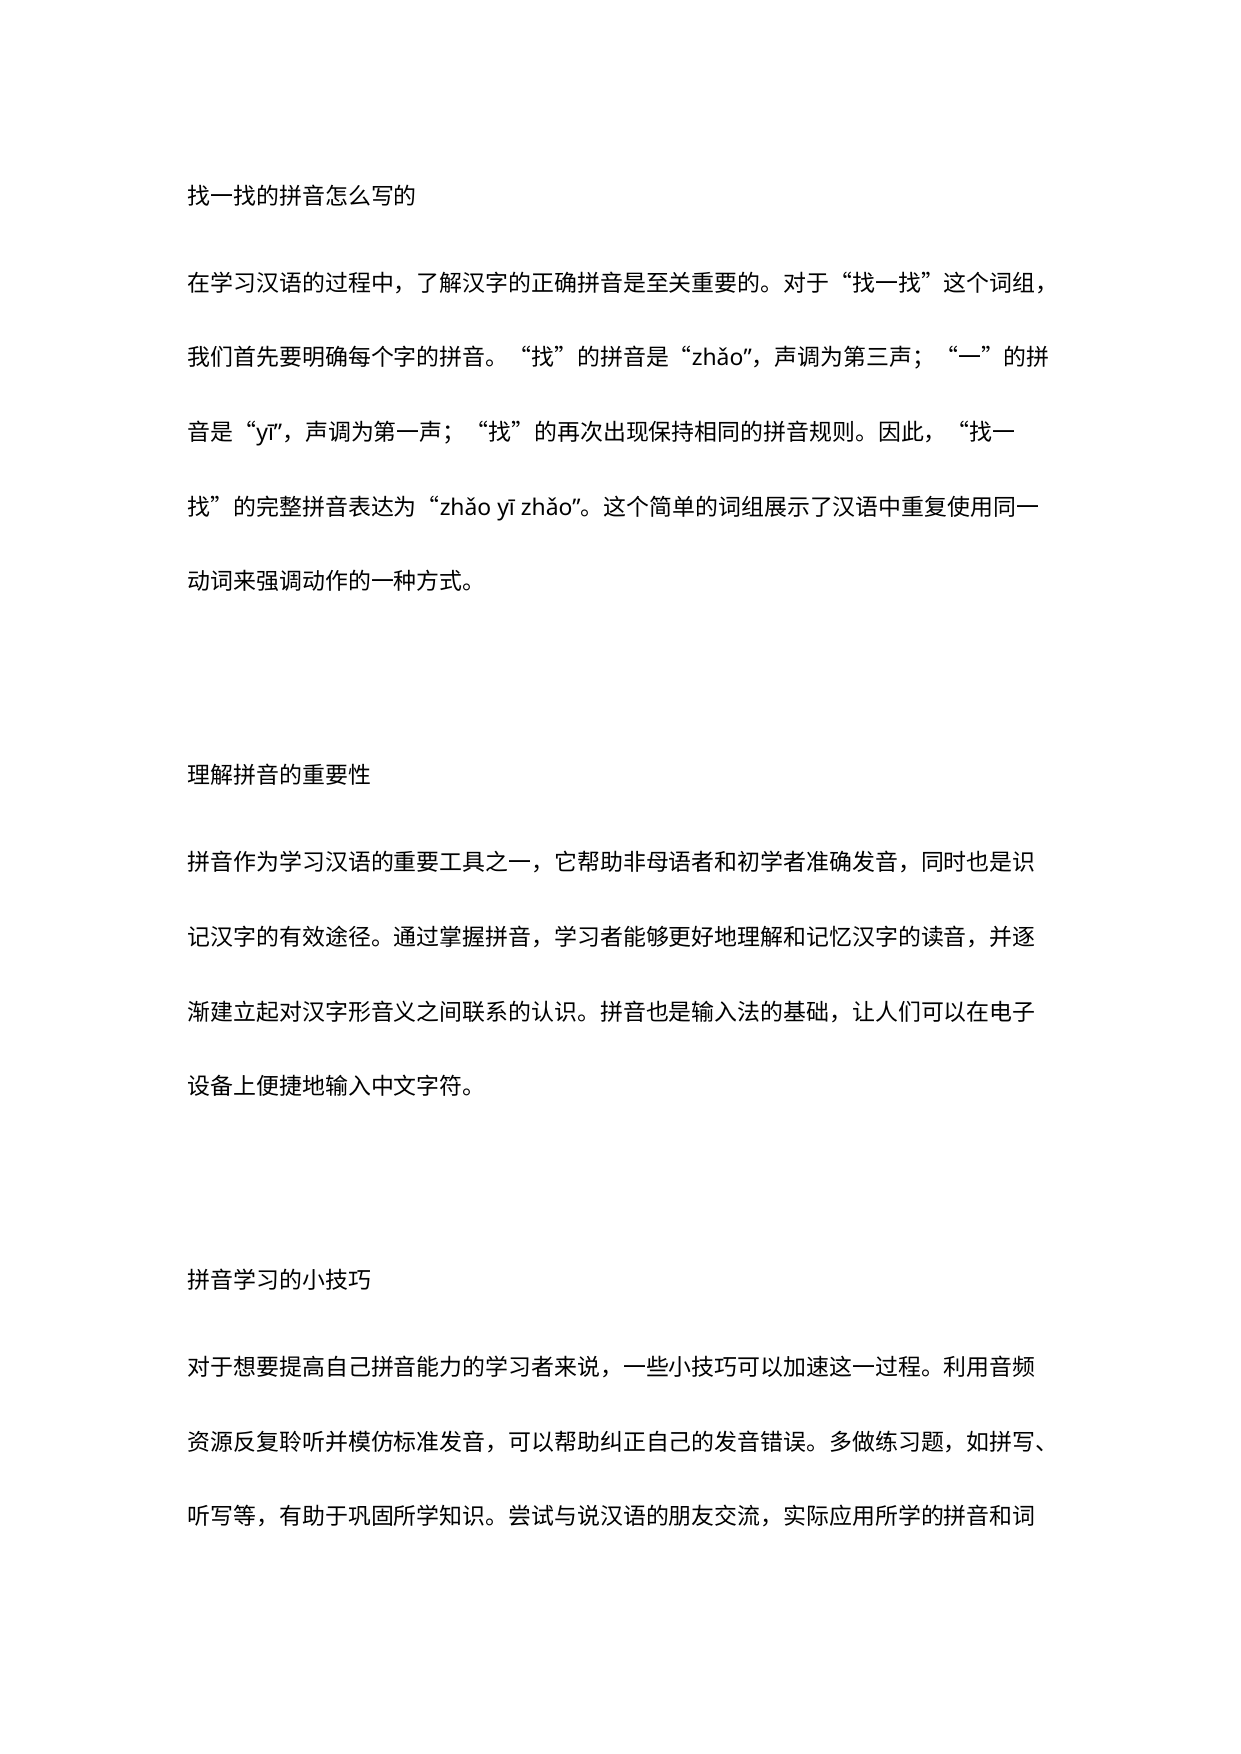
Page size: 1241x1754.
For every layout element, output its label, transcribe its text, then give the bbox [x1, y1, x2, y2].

text 找一找的拼音怎么写的 [187, 162, 1053, 227]
text 在学习汉语的过程中，了解汉字的正确拼音是至关重要的。对于“找一找”这个词组，我们首先要明确每个字的拼音。“找”的拼音是“zhǎo”，声调为第三声；“一”的拼音是“yī”，声调为第一声；“找”的再次出现保持相同的拼音规则。因此，“找一找”的完整拼音表达为“zhǎo yī zhǎo”。这个简单的词组展示了汉语中重复使用同一动词来强调动作的一种方式。 [187, 248, 1053, 612]
text 理解拼音的重要性 [187, 742, 1053, 807]
text 拼音作为学习汉语的重要工具之一，它帮助非母语者和初学者准确发音，同时也是识记汉字的有效途径。通过掌握拼音，学习者能够更好地理解和记忆汉字的读音，并逐渐建立起对汉字形音义之间联系的认识。拼音也是输入法的基础，让人们可以在电子设备上便捷地输入中文字符。 [187, 828, 1053, 1117]
text 拼音学习的小技巧 [187, 1246, 1053, 1311]
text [187, 1333, 1053, 1547]
